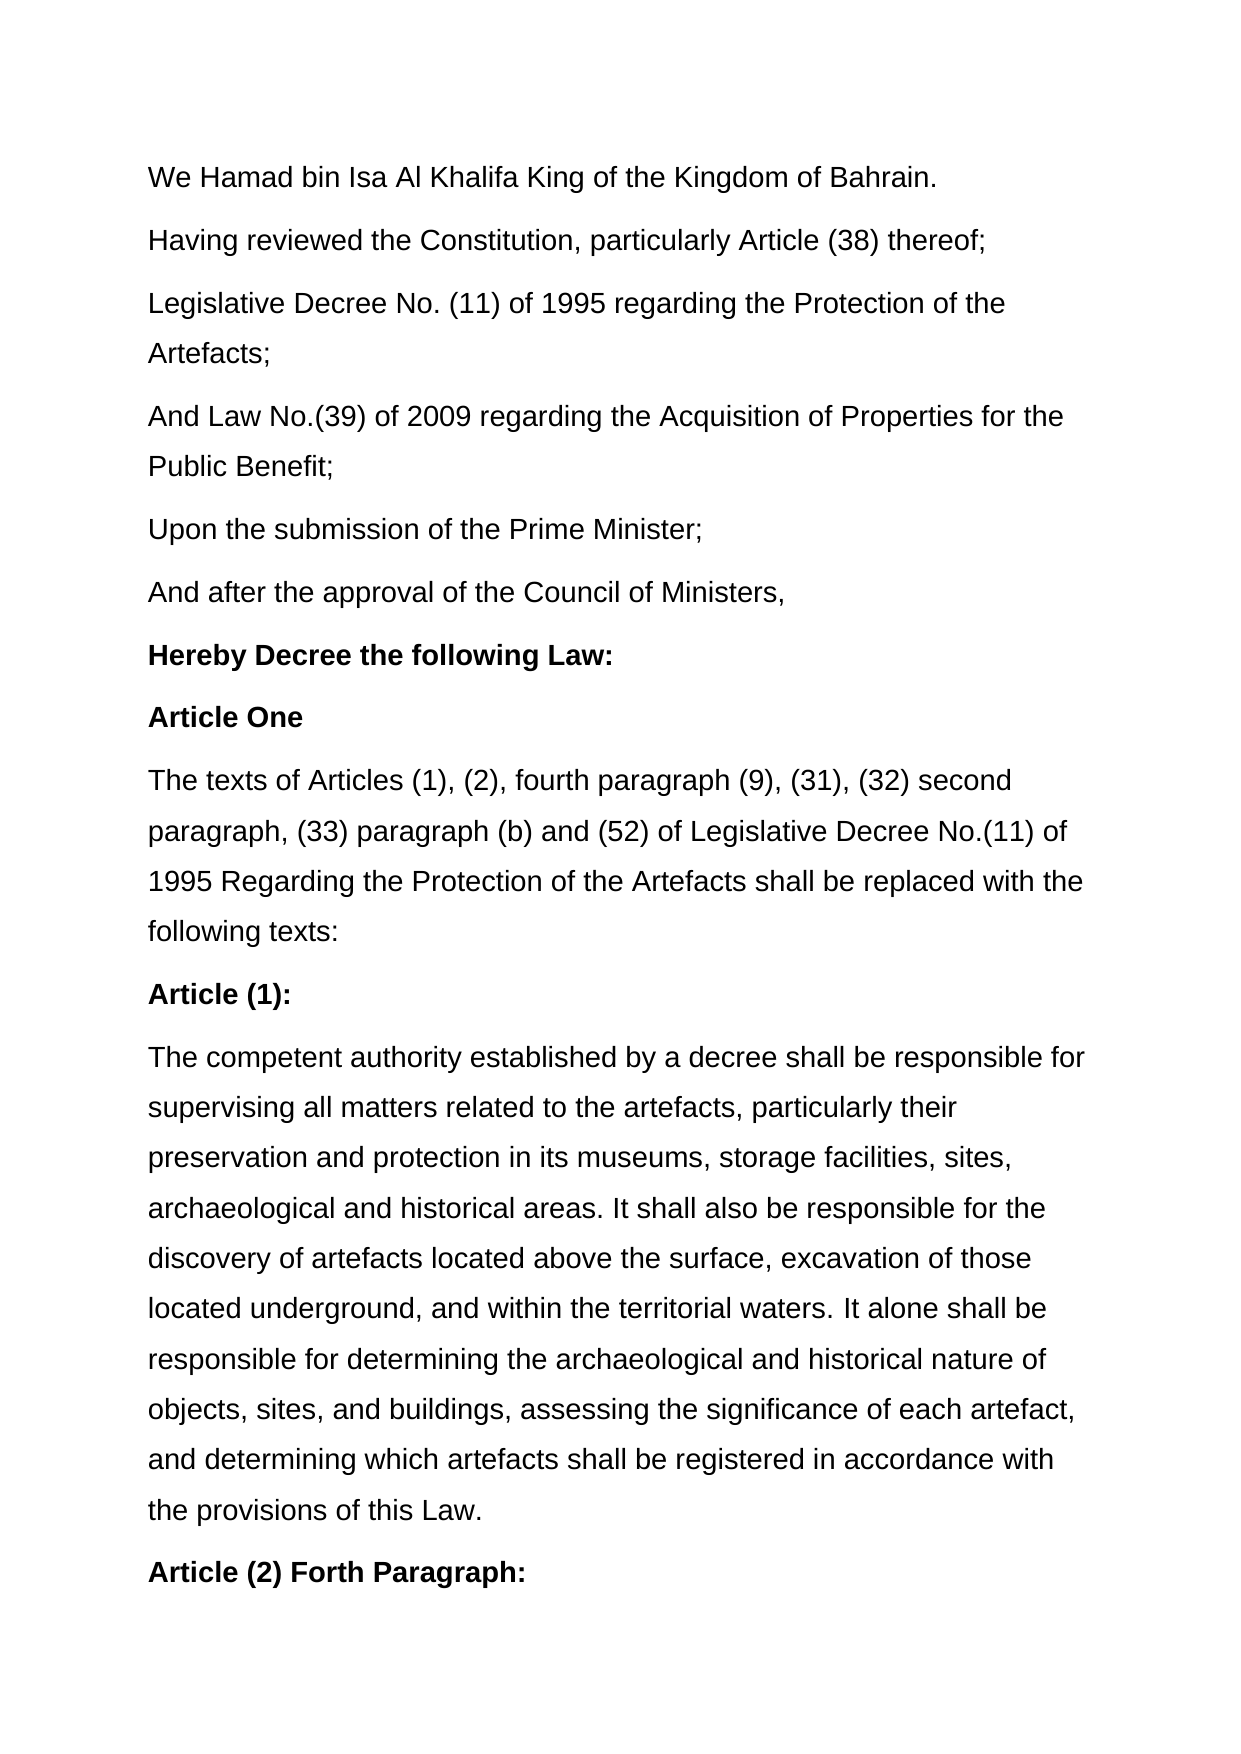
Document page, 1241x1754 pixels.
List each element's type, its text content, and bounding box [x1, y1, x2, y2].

text Article (2) Forth Paragraph: [148, 1555, 1093, 1589]
text We Hamad bin Isa Al Khalifa King of the Kingdom of Bahrain. [148, 160, 1093, 194]
text Having reviewed the Constitution, particularly Article (38) thereof; [148, 223, 1093, 256]
text Hereby Decree the following Law: [148, 638, 1093, 671]
text And Law No.(39) of 2009 regarding the Acquisition of Properties for the Public Benefit; [148, 399, 1093, 483]
text Legislative Decree No. (11) of 1995 regarding the Protection of the Artefacts; [148, 286, 1093, 369]
text The texts of Articles (1), (2), fourth paragraph (9), (31), (32) second paragraph, (33) paragraph (b) and (52) of Legislative Decree No.(11) of 1995 Regarding the Protection of the Artefacts shall be replaced with the following texts: [148, 763, 1093, 948]
text And after the approval of the Council of Ministers, [148, 575, 1093, 608]
text The competent authority established by a decree shall be responsible for supervising all matters related to the artefacts, particularly their preservation and protection in its museums, storage facilities, sites, archaeological and historical areas. It shall also be responsible for the discovery of artefacts located above the surface, excavation of those located underground, and within the territorial waters. It alone shall be responsible for determining the archaeological and historical nature of objects, sites, and buildings, assessing the significance of each artefact, and determining which artefacts shall be registered in accordance with the provisions of this Law. [148, 1040, 1093, 1526]
text Upon the submission of the Prime Minister; [148, 512, 1093, 546]
text Article (1): [148, 977, 1093, 1011]
text Article One [148, 700, 1093, 734]
